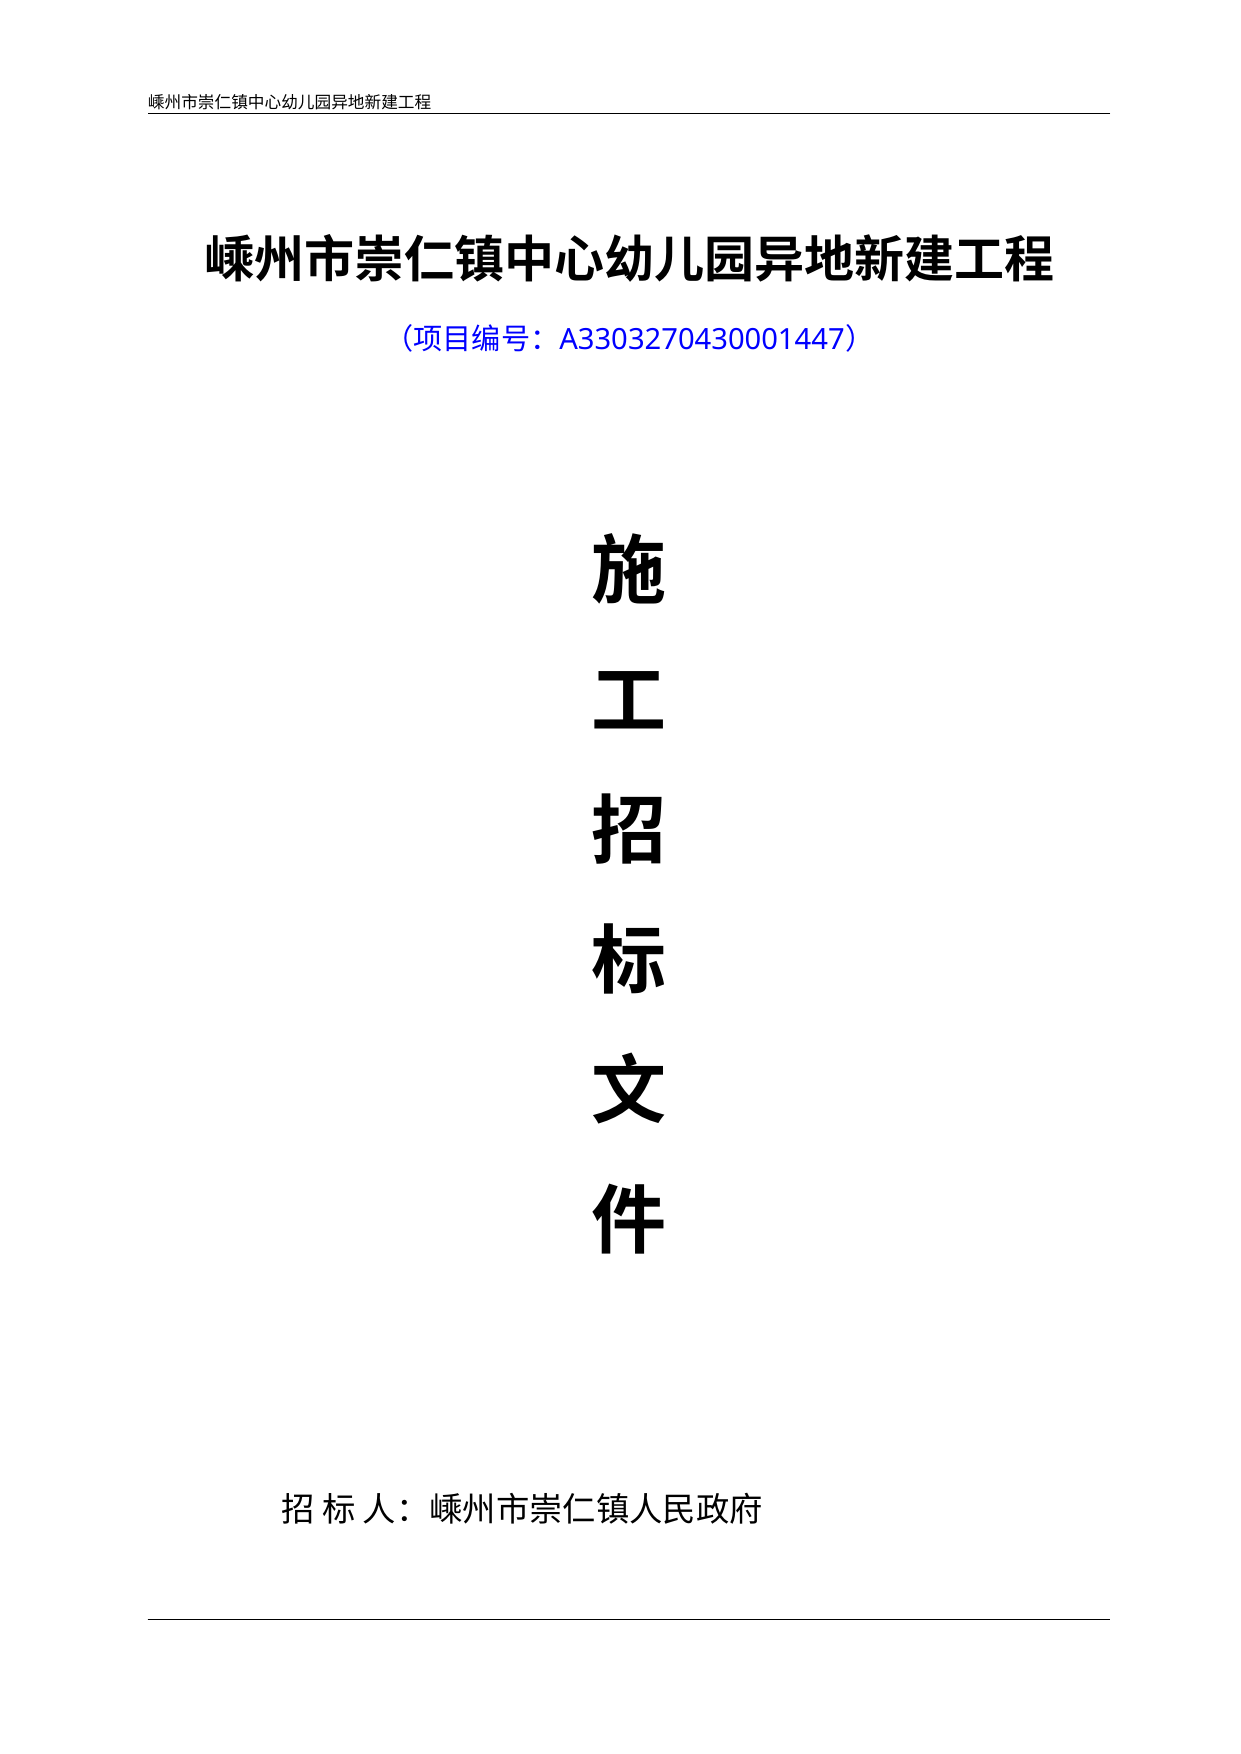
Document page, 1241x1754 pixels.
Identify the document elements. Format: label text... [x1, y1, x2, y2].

text （项目编号：A3303270430001447） [148, 304, 1110, 369]
text 件 [148, 1149, 1110, 1279]
text 工 [148, 629, 1110, 759]
text 招 标 人：嵊州市崇仁镇人民政府 [148, 1474, 1110, 1539]
text 文 [148, 1019, 1110, 1149]
text 嵊州市崇仁镇中心幼儿园异地新建工程 [148, 207, 1110, 304]
text 施 [148, 499, 1110, 629]
text 标 [148, 889, 1110, 1019]
text 招 [148, 759, 1110, 889]
